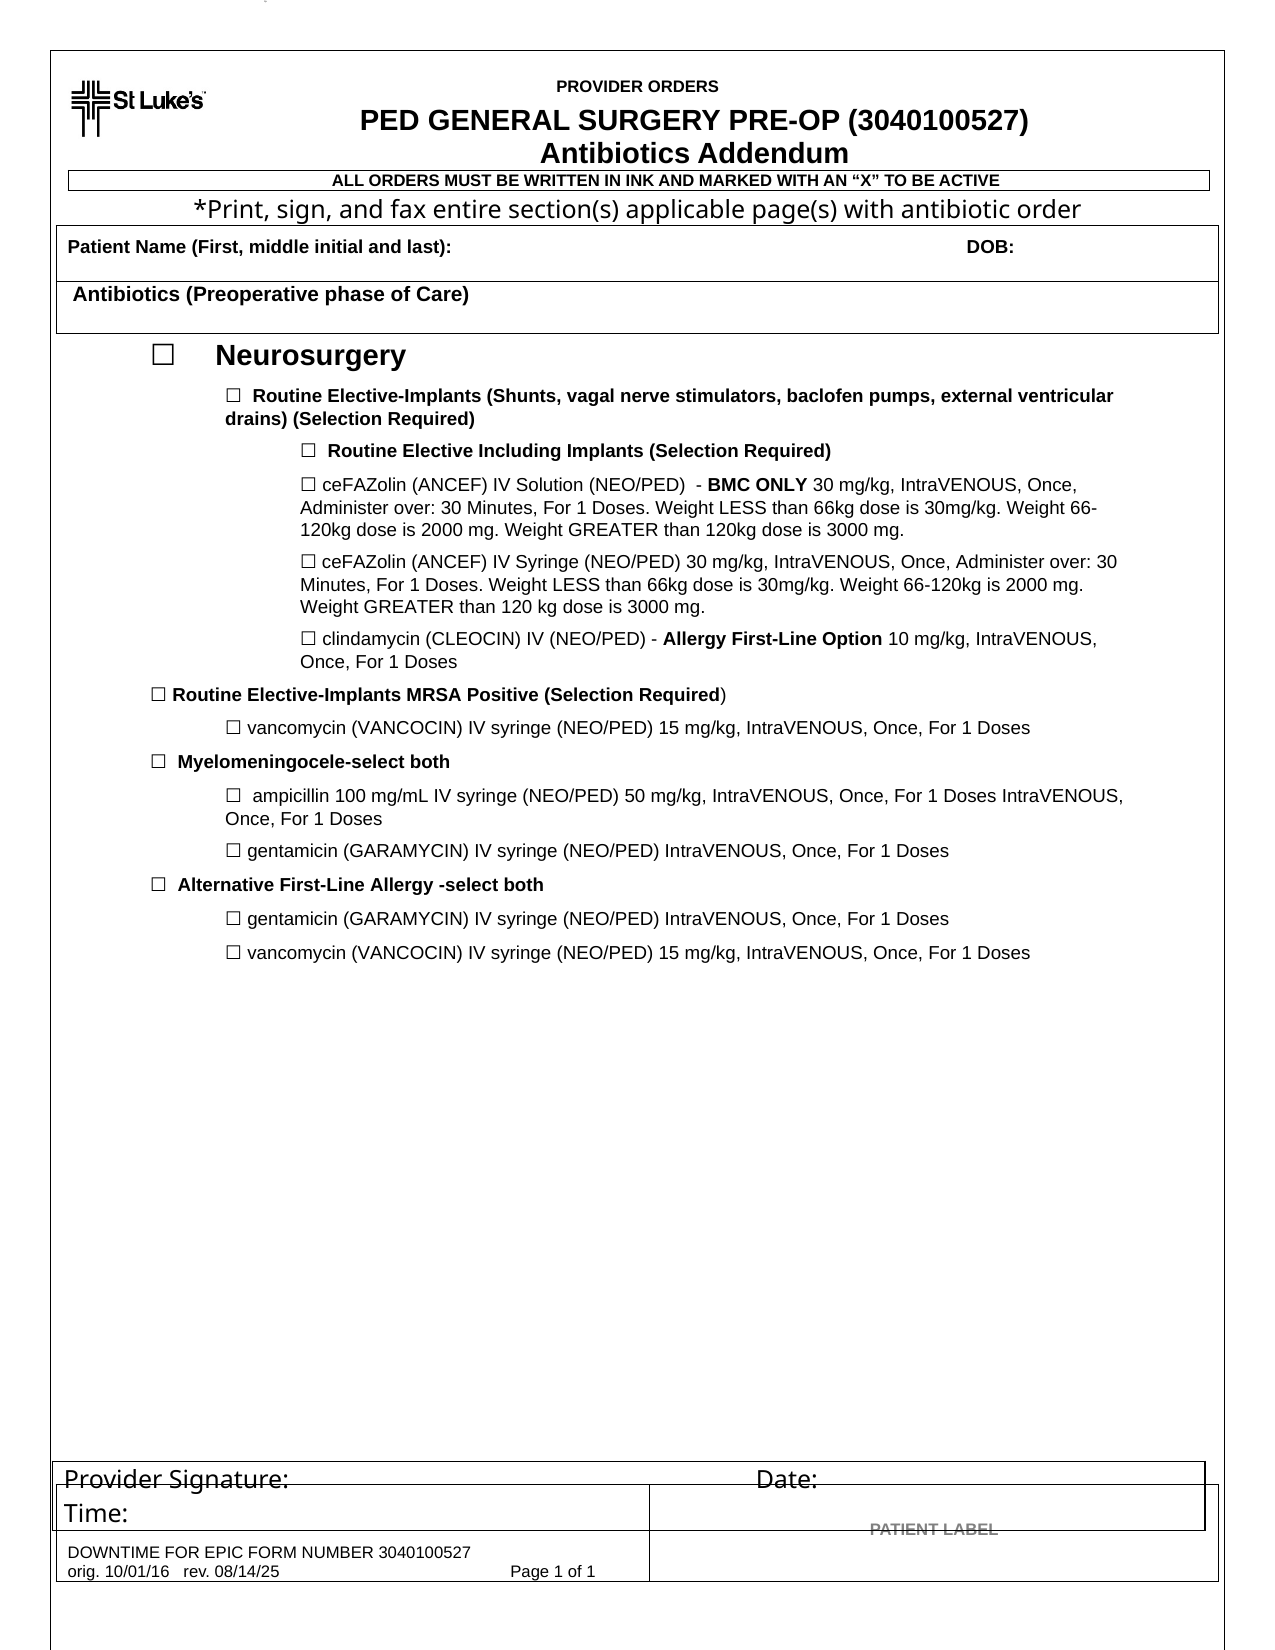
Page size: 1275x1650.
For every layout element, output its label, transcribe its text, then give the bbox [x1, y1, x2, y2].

text Routine Elective Including Implants (Selection Required) [300, 438, 1125, 463]
text Neurosurgery [150, 334, 1125, 374]
text Alternative First-Line Allergy -select both [150, 872, 1125, 897]
table_cell Antibiotics (Preoperative phase of Care) [57, 282, 1218, 333]
text ampicillin 100 mg/mL IV syringe (NEO/PED) 50 mg/kg, IntraVENOUS, Once, For 1 Doses IntraVENOUS, Once, For 1 Doses [225, 782, 1125, 829]
text Routine Elective-Implants (Shunts, vagal nerve stimulators, baclofen pumps, external ventricular drains) (Selection Required) [225, 382, 1125, 429]
text ceFAZolin (ANCEF) IV Syringe (NEO/PED) 30 mg/kg, IntraVENOUS, Once, Administer over: 30 Minutes, For 1 Doses. Weight LESS than 66kg dose is 30mg/kg. Weight 66-120kg is 2000 mg. Weight GREATER than 120 kg dose is 3000 mg. [300, 548, 1125, 617]
text clindamycin (CLEOCIN) IV (NEO/PED) - Allergy First-Line Option 10 mg/kg, IntraVENOUS, Once, For 1 Doses [300, 625, 1125, 672]
picture [54, 63, 220, 154]
text gentamicin (GARAMYCIN) IV syringe (NEO/PED) IntraVENOUS, Once, For 1 Doses [225, 838, 1125, 863]
text ceFAZolin (ANCEF) IV Solution (NEO/PED) - BMC ONLY 30 mg/kg, IntraVENOUS, Once, Administer over: 30 Minutes, For 1 Doses. Weight LESS than 66kg dose is 30mg/kg. Weight 66-120kg dose is 2000 mg. Weight GREATER than 120kg dose is 3000 mg. [300, 471, 1125, 540]
text gentamicin (GARAMYCIN) IV syringe (NEO/PED) IntraVENOUS, Once, For 1 Doses [225, 906, 1125, 931]
text Myelomeningocele-select both [150, 748, 1125, 774]
table_header Patient Name (First, middle initial and last): DOB: [57, 226, 1218, 281]
text vancomycin (VANCOCIN) IV syringe (NEO/PED) 15 mg/kg, IntraVENOUS, Once, For 1 Doses [225, 715, 1125, 740]
text vancomycin (VANCOCIN) IV syringe (NEO/PED) 15 mg/kg, IntraVENOUS, Once, For 1 Doses [225, 939, 1125, 965]
text Routine Elective-Implants MRSA Positive (Selection Required) [150, 681, 1125, 706]
